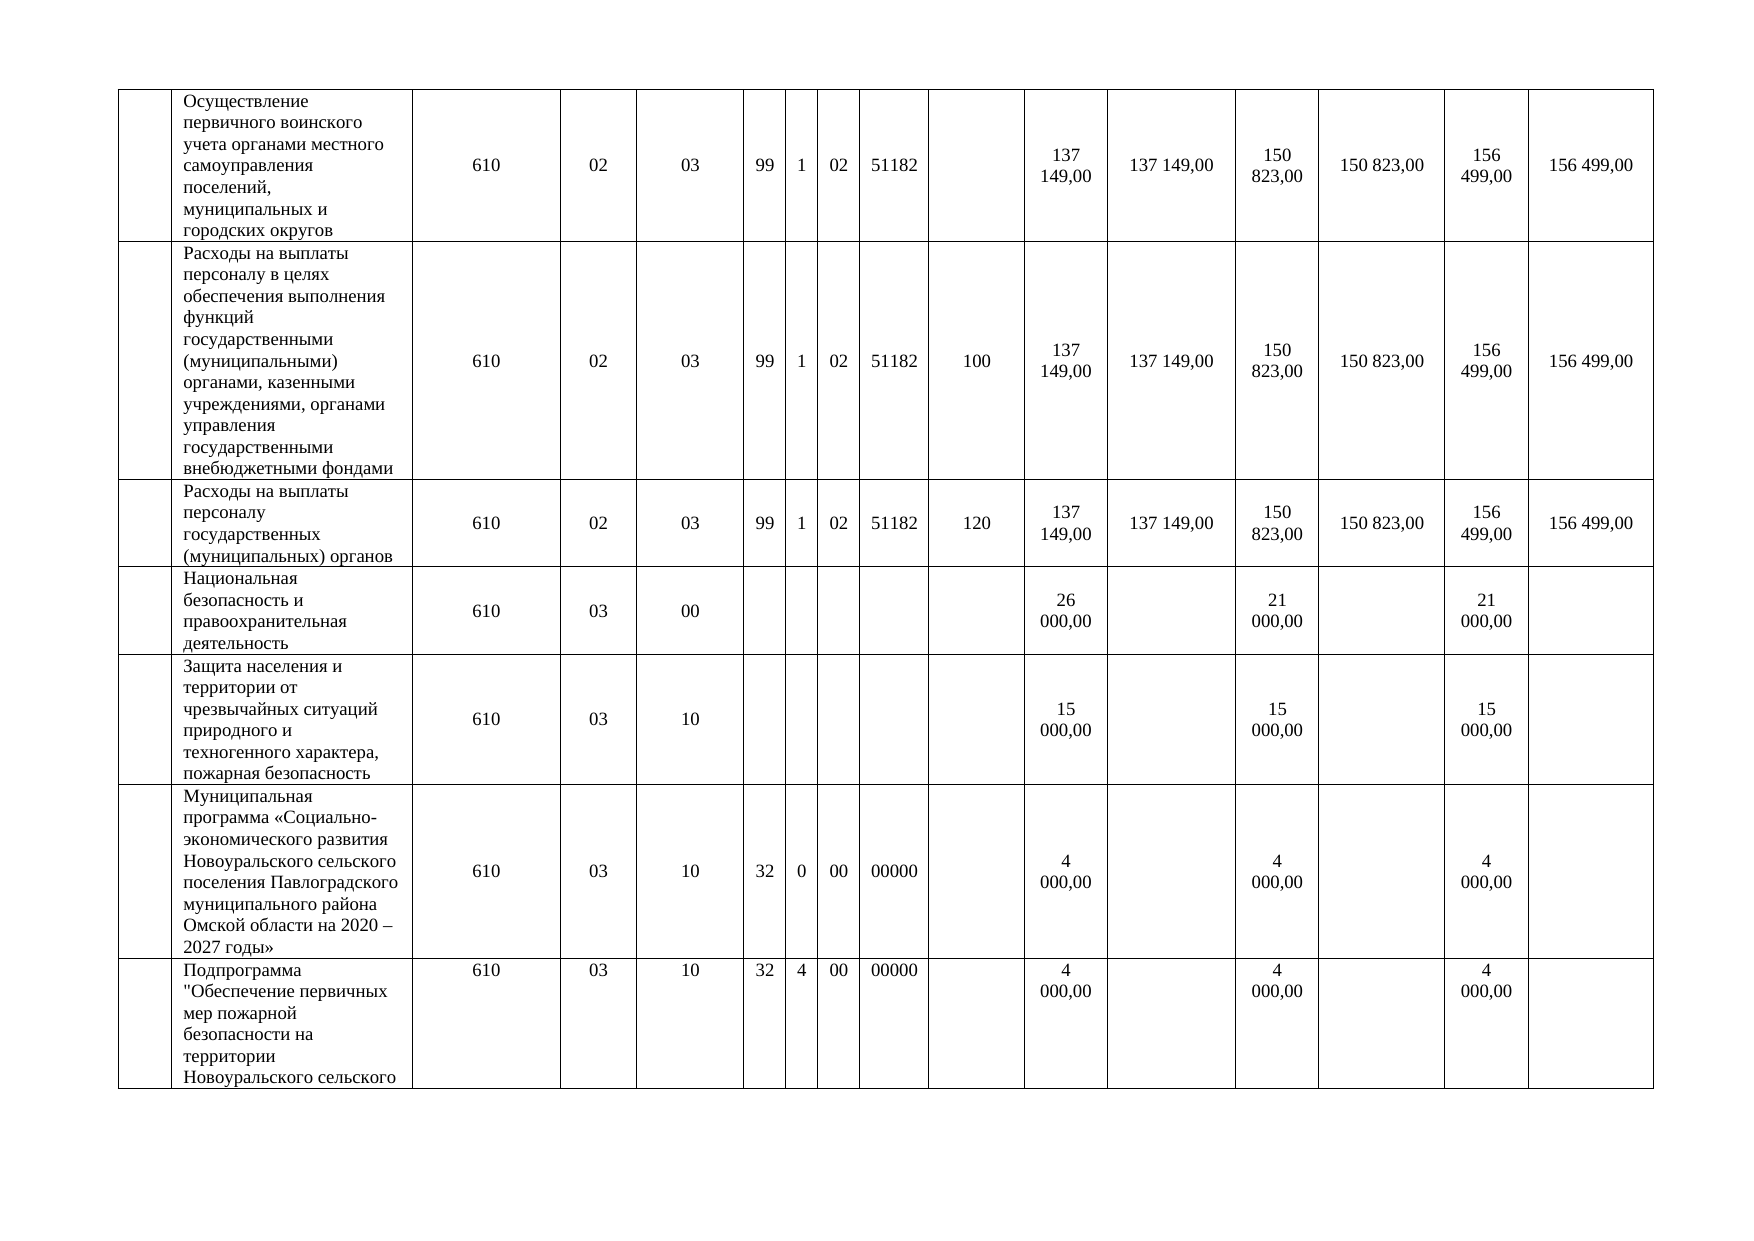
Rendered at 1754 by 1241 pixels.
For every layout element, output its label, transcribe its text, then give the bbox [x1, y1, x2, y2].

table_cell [172, 959, 412, 1088]
table_cell 150 823,00 [1319, 480, 1444, 566]
table_cell 137 149,00 [1025, 90, 1107, 241]
table_cell [119, 480, 171, 566]
table_cell 1 [786, 242, 817, 479]
table_cell 51182 [860, 90, 928, 241]
table_cell 156 499,00 [1445, 480, 1528, 566]
table_cell 00 [818, 959, 859, 1088]
table_cell 137 149,00 [1108, 90, 1235, 241]
table_cell 4 000,00 [1445, 785, 1528, 957]
table_cell 00 [818, 785, 859, 957]
table_cell 99 [744, 242, 785, 479]
table_cell 99 [744, 480, 785, 566]
table_cell [1108, 785, 1235, 957]
table_cell 03 [637, 480, 743, 566]
table_cell 00000 [860, 785, 928, 957]
table_cell 03 [561, 567, 636, 653]
table_cell [786, 567, 817, 653]
table_cell 26 000,00 [1025, 567, 1107, 653]
table_cell 03 [561, 655, 636, 784]
table_cell 02 [818, 242, 859, 479]
table_cell 15 000,00 [1236, 655, 1318, 784]
table_cell 610 [413, 480, 560, 566]
table_cell [119, 242, 171, 479]
table_cell 4 000,00 [1025, 959, 1107, 1088]
table_cell 156 499,00 [1445, 242, 1528, 479]
table_cell 03 [637, 242, 743, 479]
table_cell [1319, 785, 1444, 957]
table_cell [929, 567, 1024, 653]
table_cell 1 [786, 90, 817, 241]
table_cell [1529, 785, 1653, 957]
table_cell [929, 655, 1024, 784]
table_cell [1108, 959, 1235, 1088]
table_cell 00 [637, 567, 743, 653]
table_cell [1319, 655, 1444, 784]
table_cell 21 000,00 [1445, 567, 1528, 653]
table_cell 610 [413, 655, 560, 784]
table_cell [929, 785, 1024, 957]
table_cell [929, 90, 1024, 241]
table_cell 02 [818, 90, 859, 241]
table_cell 120 [929, 480, 1024, 566]
table_cell 51182 [860, 242, 928, 479]
table_cell [818, 567, 859, 653]
table_cell 150 823,00 [1236, 242, 1318, 479]
table_cell [1529, 655, 1653, 784]
table_cell [119, 655, 171, 784]
table_cell 4 000,00 [1236, 785, 1318, 957]
table_cell Расходы на выплаты персоналу в целях обеспечения выполнения функций государственными (муниципальными) органами, казенными учреждениями, органами управления государственными внебюджетными фондами [172, 242, 412, 479]
table_cell [929, 959, 1024, 1088]
table_cell 610 [413, 785, 560, 957]
table_cell 03 [561, 959, 636, 1088]
table_cell Осуществление первичного воинского учета органами местного самоуправления поселений, муниципальных и городских округов [172, 90, 412, 241]
table_cell 03 [561, 785, 636, 957]
table_cell 10 [637, 655, 743, 784]
table_cell 1 [786, 480, 817, 566]
table_cell 51182 [860, 480, 928, 566]
table_cell 03 [637, 90, 743, 241]
table_cell 610 [413, 90, 560, 241]
table_cell [119, 959, 171, 1088]
table_cell 156 499,00 [1529, 480, 1653, 566]
table_cell Национальная безопасность и правоохранительная деятельность [172, 567, 412, 653]
table_cell [860, 567, 928, 653]
table_cell [786, 655, 817, 784]
table_cell 15 000,00 [1025, 655, 1107, 784]
table_cell 99 [744, 90, 785, 241]
table_cell 0 [786, 785, 817, 957]
table_cell 02 [818, 480, 859, 566]
table_cell 10 [637, 785, 743, 957]
table_cell 156 499,00 [1529, 242, 1653, 479]
table_cell 21 000,00 [1236, 567, 1318, 653]
table_cell [744, 567, 785, 653]
table_cell 4 000,00 [1445, 959, 1528, 1088]
table_cell 02 [561, 90, 636, 241]
table_cell 4 000,00 [1236, 959, 1318, 1088]
table_cell [119, 567, 171, 653]
table_cell 137 149,00 [1025, 242, 1107, 479]
table_cell Муниципальная программа «Социально-экономического развития Новоуральского сельского поселения Павлоградского муниципального района Омской области на 2020 – 2027 годы» [172, 785, 412, 957]
table_cell Расходы на выплаты персоналу государственных (муниципальных) органов [172, 480, 412, 566]
table_cell 15 000,00 [1445, 655, 1528, 784]
table_cell 610 [413, 242, 560, 479]
table_cell [1108, 567, 1235, 653]
table_cell 156 499,00 [1445, 90, 1528, 241]
table_cell 150 823,00 [1319, 90, 1444, 241]
table_cell 137 149,00 [1025, 480, 1107, 566]
table_cell [818, 655, 859, 784]
table_cell [744, 655, 785, 784]
table_cell 02 [561, 480, 636, 566]
table_cell [1529, 959, 1653, 1088]
table_cell 32 [744, 959, 785, 1088]
table_cell 4 [786, 959, 817, 1088]
table_cell [1108, 655, 1235, 784]
table_cell 150 823,00 [1319, 242, 1444, 479]
table_cell [119, 785, 171, 957]
table_cell [1319, 567, 1444, 653]
table_cell 00000 [860, 959, 928, 1088]
table_cell 150 823,00 [1236, 480, 1318, 566]
table_cell 137 149,00 [1108, 480, 1235, 566]
table_cell 02 [561, 242, 636, 479]
table_cell 150 823,00 [1236, 90, 1318, 241]
table_cell [119, 90, 171, 241]
table_cell [1319, 959, 1444, 1088]
table_cell 4 000,00 [1025, 785, 1107, 957]
table_cell [1529, 567, 1653, 653]
table_cell [860, 655, 928, 784]
table_cell 156 499,00 [1529, 90, 1653, 241]
table_cell 100 [929, 242, 1024, 479]
table_cell 610 [413, 567, 560, 653]
table_cell 137 149,00 [1108, 242, 1235, 479]
table_cell 610 [413, 959, 560, 1088]
table_cell 32 [744, 785, 785, 957]
table_cell Защита населения и территории от чрезвычайных ситуаций природного и техногенного характера, пожарная безопасность [172, 655, 412, 784]
table_cell 10 [637, 959, 743, 1088]
